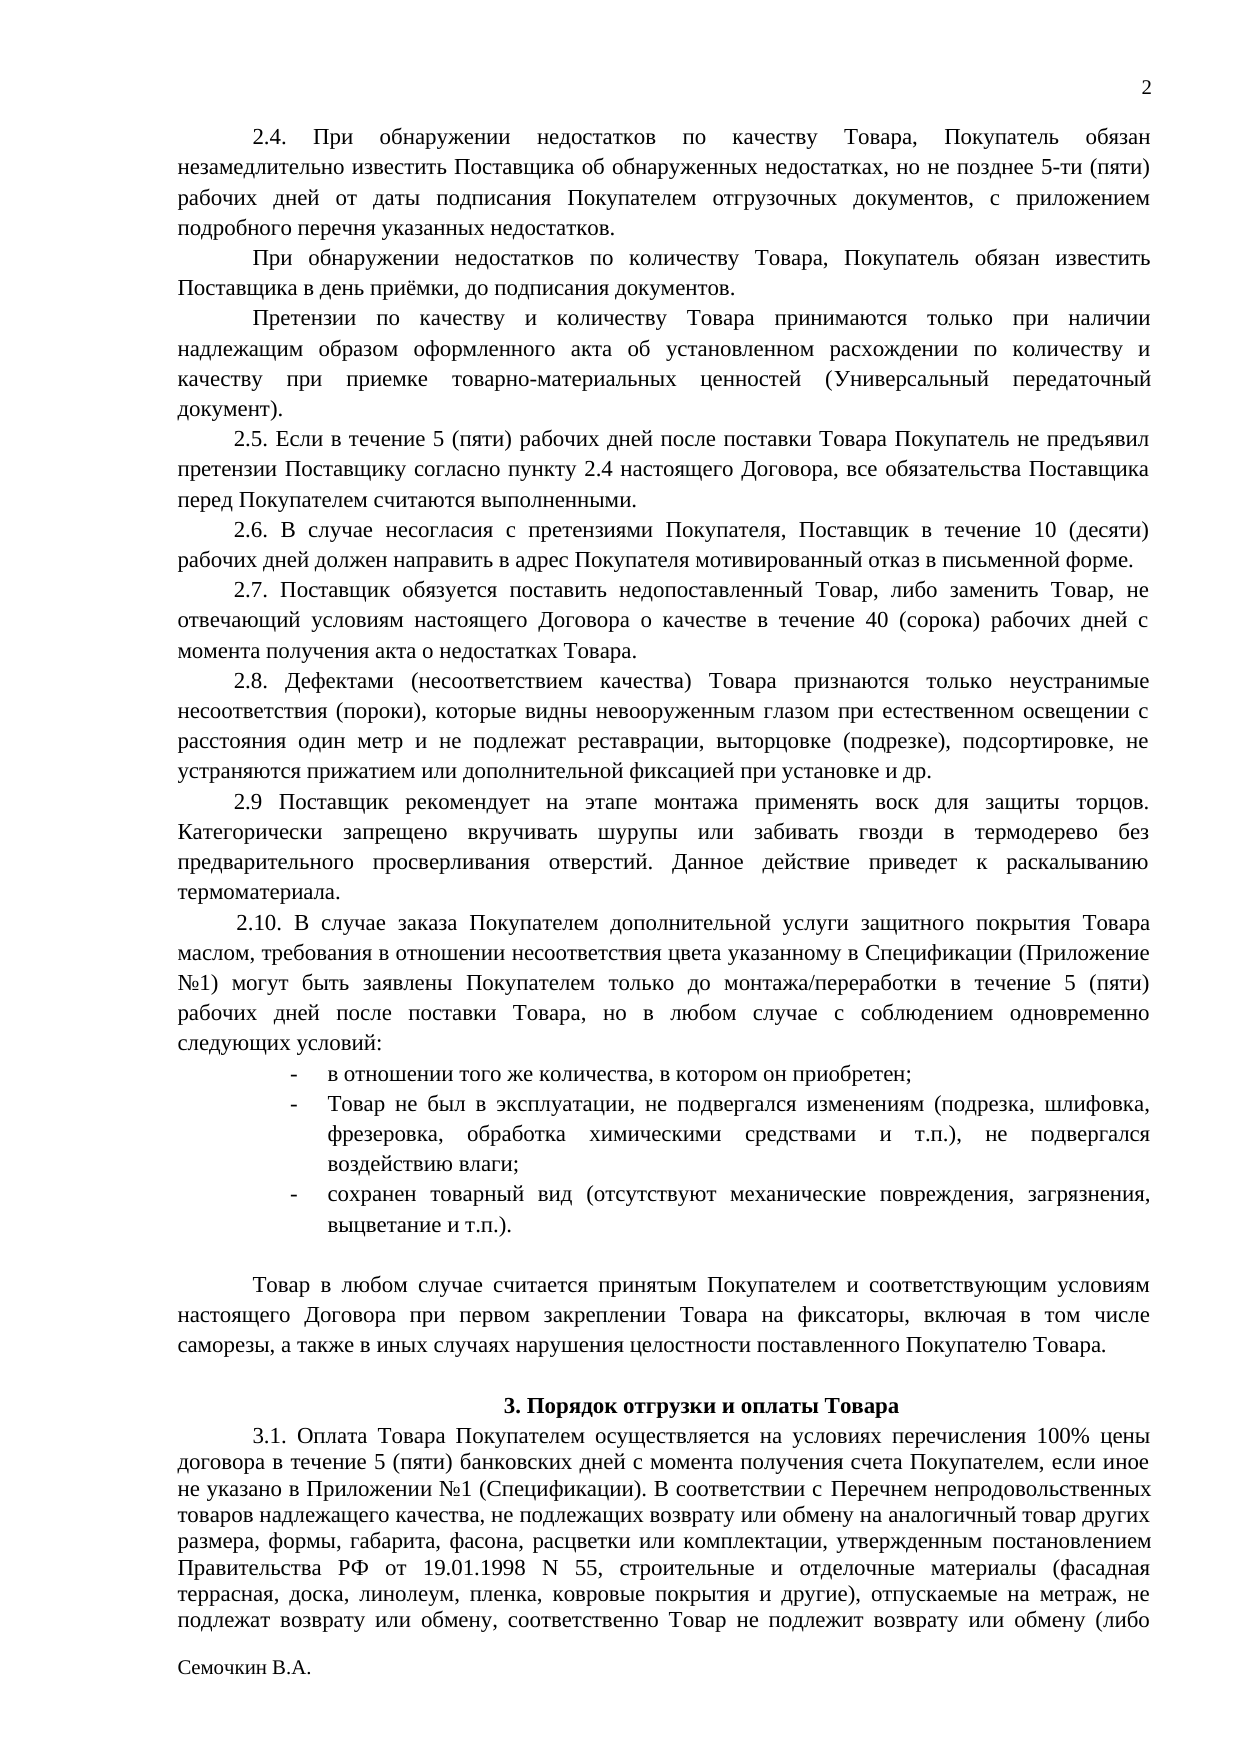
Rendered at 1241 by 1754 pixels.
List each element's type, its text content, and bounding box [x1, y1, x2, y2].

text 3. Порядок отгрузки и оплаты Товара [177, 1392, 1152, 1418]
text 2.10. В случае заказа Покупателем дополнительной услуги защитного покрытия Товара маслом, требования в отношении несоответствия цвета указанному в Спецификации (Приложение №1) могут быть заявлены Покупателем только до монтажа/переработки в течение 5 (пяти) рабочих дней после поставки Товара, но в любом случае с соблюдением одновременно следующих условий: [177, 908, 1152, 1056]
text При обнаружении недостатков по количеству Товара, Покупатель обязан известить Поставщика в день приёмки, до подписания документов. [177, 244, 1152, 301]
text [177, 1422, 1152, 1633]
text 2.8. Дефектами (несоответствием качества) Товара признаются только неустранимые несоответствия (пороки), которые видны невооруженным глазом при естественном освещении с расстояния один метр и не подлежат реставрации, выторцовке (подрезке), подсортировке, не устраняются прижатием или дополнительной фиксацией при установке и др. [177, 667, 1151, 784]
text 2.4. При обнаружении недостатков по качеству Товара, Покупатель обязан незамедлительно известить Поставщика об обнаруженных недостатках, но не позднее 5-ти (пяти) рабочих дней от даты подписания Покупателем отгрузочных документов, с приложением подробного перечня указанных недостатков. [177, 123, 1152, 240]
text 2.7. Поставщик обязуется поставить недопоставленный Товар, либо заменить Товар, не отвечающий условиям настоящего Договора о качестве в течение 40 (сорока) рабочих дней с момента получения акта о недостатках Товара. [177, 576, 1151, 663]
list в отношении того же количества, в котором он приобретен; [290, 1059, 1152, 1086]
list Товар не был в эксплуатации, не подвергался изменениям (подрезка, шлифовка, фрезеровка, обработка химическими средствами и т.п.), не подвергался воздействию влаги; [290, 1090, 1152, 1177]
text 2.5. Если в течение 5 (пяти) рабочих дней после поставки Товара Покупатель не предъявил претензии Поставщику согласно пункту 2.4 настоящего Договора, все обязательства Поставщика перед Покупателем считаются выполненными. [177, 425, 1151, 512]
text Товар в любом случае считается принятым Покупателем и соответствующим условиям настоящего Договора при первом закреплении Товара на фиксаторы, включая в том числе саморезы, а также в иных случаях нарушения целостности поставленного Покупателю Товара. [177, 1271, 1152, 1358]
list сохранен товарный вид (отсутствуют механические повреждения, загрязнения, выцветание и т.п.). [290, 1180, 1152, 1237]
text 2.6. В случае несогласия с претензиями Покупателя, Поставщик в течение 10 (десяти) рабочих дней должен направить в адрес Покупателя мотивированный отказ в письменной форме. [177, 516, 1151, 572]
text Претензии по качеству и количеству Товара принимаются только при наличии надлежащим образом оформленного акта об установленном расхождении по количеству и качеству при приемке товарно-материальных ценностей (Универсальный передаточный документ). [177, 304, 1152, 421]
text 2.9 Поставщик рекомендует на этапе монтажа применять воск для защиты торцов. Категорически запрещено вкручивать шурупы или забивать гвозди в термодерево без предварительного просверливания отверстий. Данное действие приведет к раскалыванию термоматериала. [177, 788, 1151, 905]
